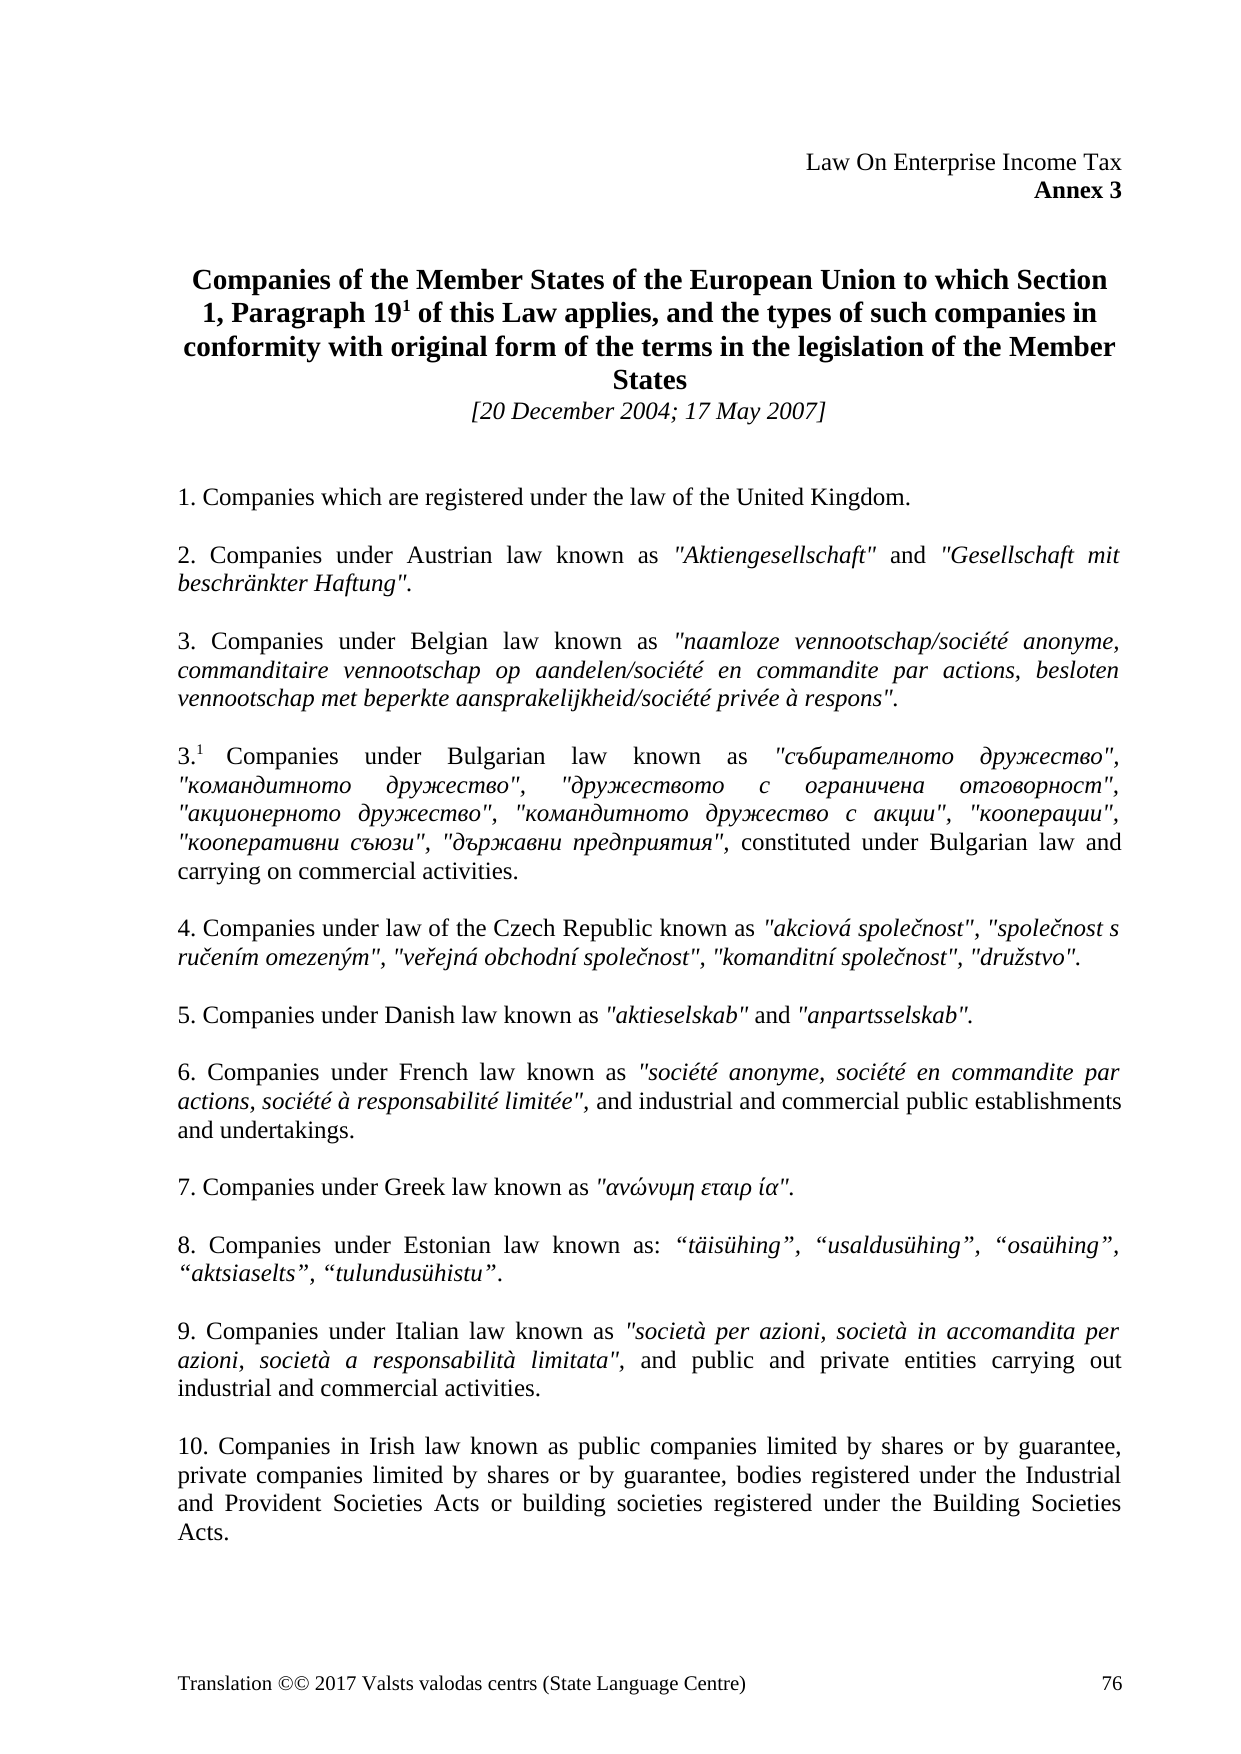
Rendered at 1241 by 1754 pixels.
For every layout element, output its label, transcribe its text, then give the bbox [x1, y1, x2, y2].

text [20 December 2004; 17 May 2007] [177, 396, 1122, 425]
text 7. Companies under Greek law known as "ανώνυμη εταιρ ία". [177, 1172, 1122, 1201]
text 2. Companies under Austrian law known as "Aktiengesellschaft" and "Gesellschaft mit beschränkter Haftung". [177, 540, 1122, 597]
text 4. Companies under law of the Czech Republic known as "akciová společnost", "společnost s ručením omezeným", "veřejná obchodní společnost", "komanditní společnost", "družstvo". [177, 913, 1122, 971]
text 10. Companies in Irish law known as public companies limited by shares or by guarantee, private companies limited by shares or by guarantee, bodies registered under the Industrial and Provident Societies Acts or building societies registered under the Building Societies Acts. [177, 1431, 1122, 1546]
text 3. Companies under Belgian law known as "naamloze vennootschap/société anonyme, commanditaire vennootschap op aandelen/société en commandite par actions, besloten vennootschap met beperkte aansprakelijkheid/société privée à respons". [177, 626, 1122, 712]
text Companies of the Member States of the European Union to which Section 1, Paragraph 191 of this Law applies, and the types of such companies in conformity with original form of the terms in the legislation of the Member States [177, 262, 1122, 396]
text 8. Companies under Estonian law known as: “täisühing”, “usaldusühing”, “osaühing”, “aktsiaselts”, “tulundusühistu”. [177, 1230, 1122, 1287]
text 1. Companies which are registered under the law of the United Kingdom. [177, 482, 1122, 511]
text 5. Companies under Danish law known as "aktieselskab" and "anpartsselskab". [177, 1000, 1122, 1028]
text 6. Companies under French law known as "société anonyme, société en commandite par actions, société à responsabilité limitée", and industrial and commercial public establishments and undertakings. [177, 1057, 1122, 1143]
text Law On Enterprise Income Tax [177, 147, 1122, 176]
text 9. Companies under Italian law known as "società per azioni, società in accomandita per azioni, società a responsabilità limitata", and public and private entities carrying out industrial and commercial activities. [177, 1316, 1122, 1402]
text Annex 3 [177, 176, 1122, 204]
text 3.1 Companies under Bulgarian law known as "събирателното дружество", "командитното дружество", "дружеството с ограничена отговорност", "акционерното дружество", "командитното дружество с акции", "кооперации", "кооперативни съюзи", "държавни предприятия", constituted under Bulgarian law and carrying on commercial activities. [177, 741, 1122, 885]
